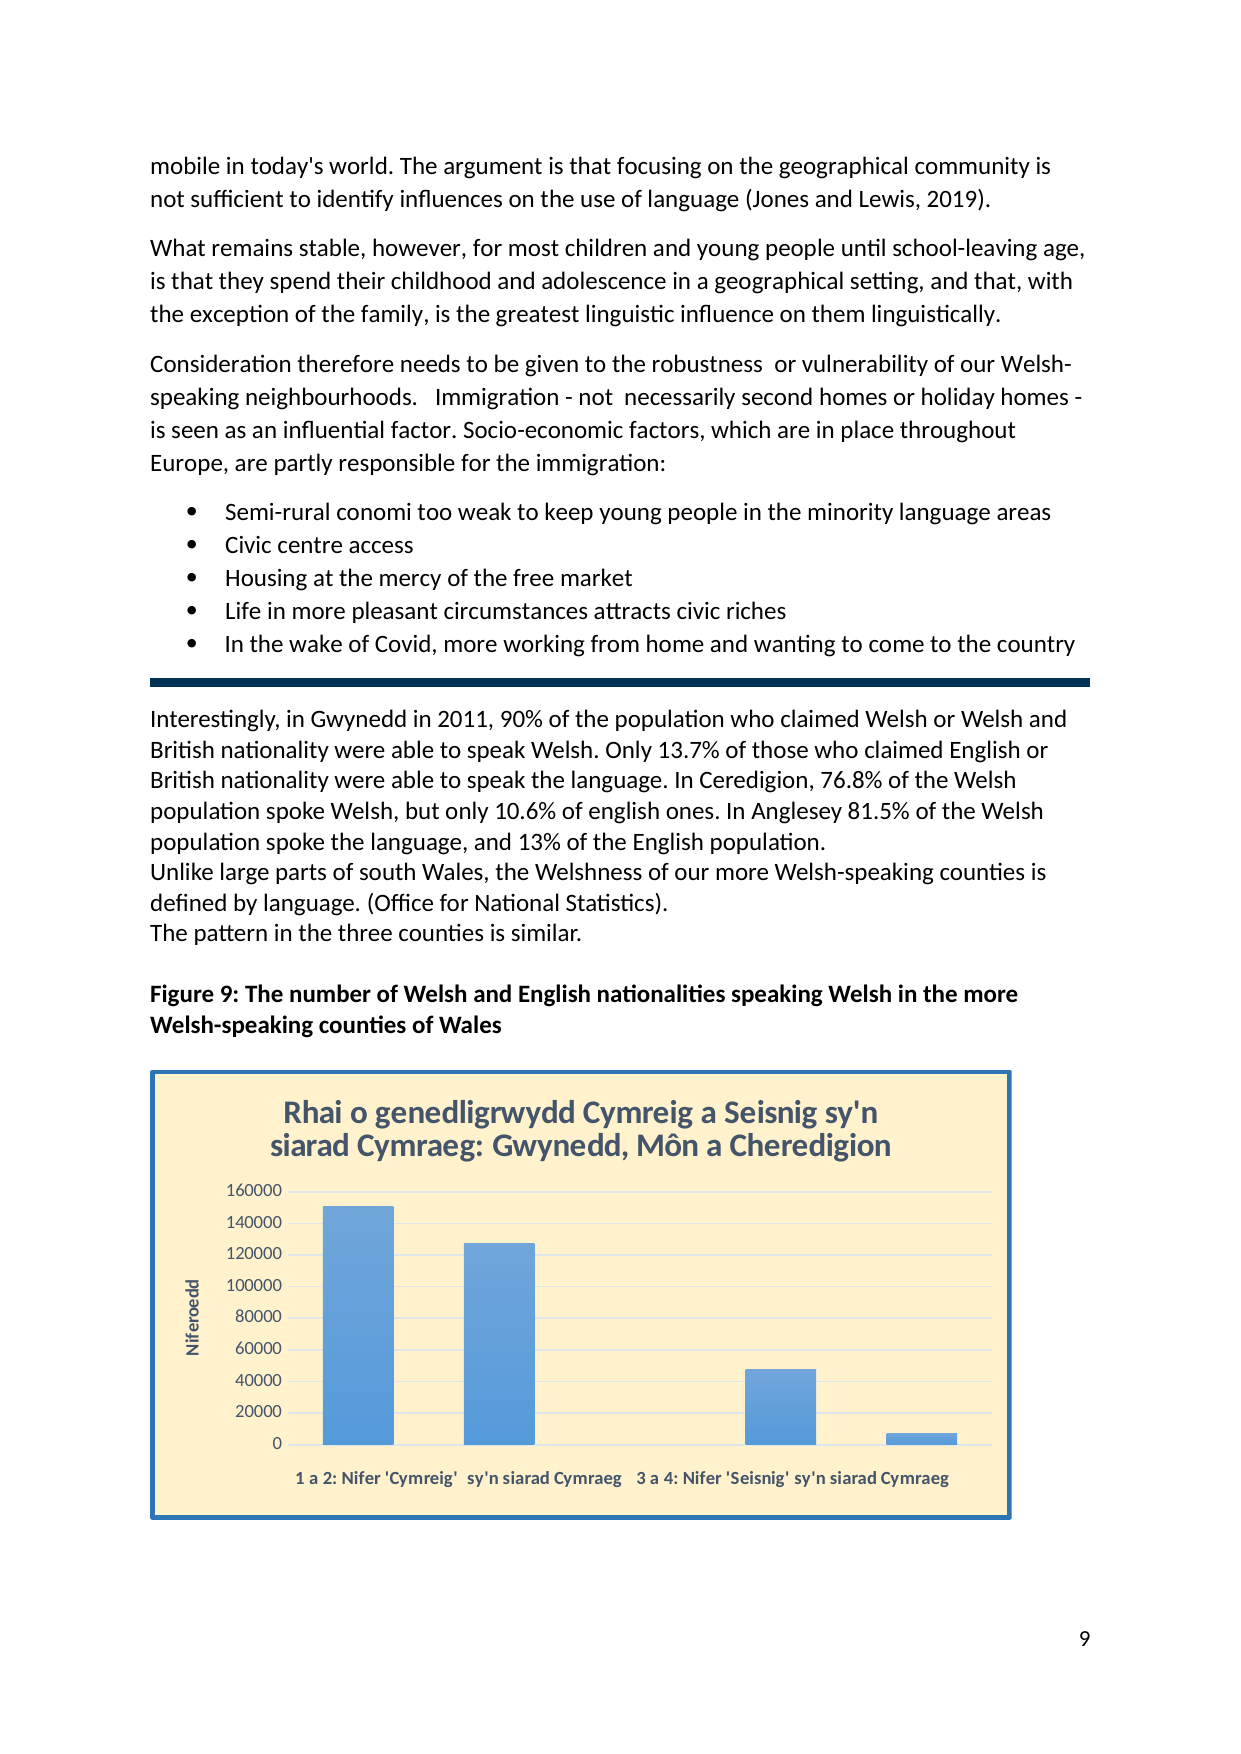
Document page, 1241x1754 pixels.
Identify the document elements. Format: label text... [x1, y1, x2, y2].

subtitle Unlike large parts of south Wales, the Welshness of our more Welsh-speaking counties is defined by language. (Office for National Statistics). [150, 856, 1090, 917]
subtitle Interestingly, in Gwynedd in 2011, 90% of the population who claimed Welsh or Welsh and British nationality were able to speak Welsh. Only 13.7% of those who claimed English or British nationality were able to speak the language. In Ceredigion, 76.8% of the Welsh population spoke Welsh, but only 10.6% of english ones. In Anglesey 81.5% of the Welsh population spoke the language, and 13% of the English population. [150, 687, 1090, 856]
list In the wake of Covid, more working from home and wanting to come to the country [187, 628, 1090, 658]
list Semi-rural conomi too weak to keep young people in the minority language areas [187, 496, 1090, 527]
list Housing at the mercy of the free market [187, 562, 1090, 593]
subtitle The pattern in the three counties is similar. [150, 917, 1090, 948]
list Life in more pleasant circumstances attracts civic riches [187, 595, 1090, 626]
subtitle Figure 9: The number of Welsh and English nationalities speaking Welsh in the more Welsh-speaking counties of Wales [150, 978, 1090, 1039]
list Civic centre access [187, 529, 1090, 560]
text What remains stable, however, for most children and young people until school-leaving age, is that they spend their childhood and adolescence in a geographical setting, and that, with the exception of the family, is the greatest linguistic influence on them linguistically. [150, 232, 1090, 329]
text Consideration therefore needs to be given to the robustness or vulnerability of our Welsh-speaking neighbourhoods. Immigration - not necessarily second homes or holiday homes - is seen as an influential factor. Socio-economic factors, which are in place throughout Europe, are partly responsible for the immigration: [150, 348, 1090, 477]
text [150, 150, 1090, 213]
